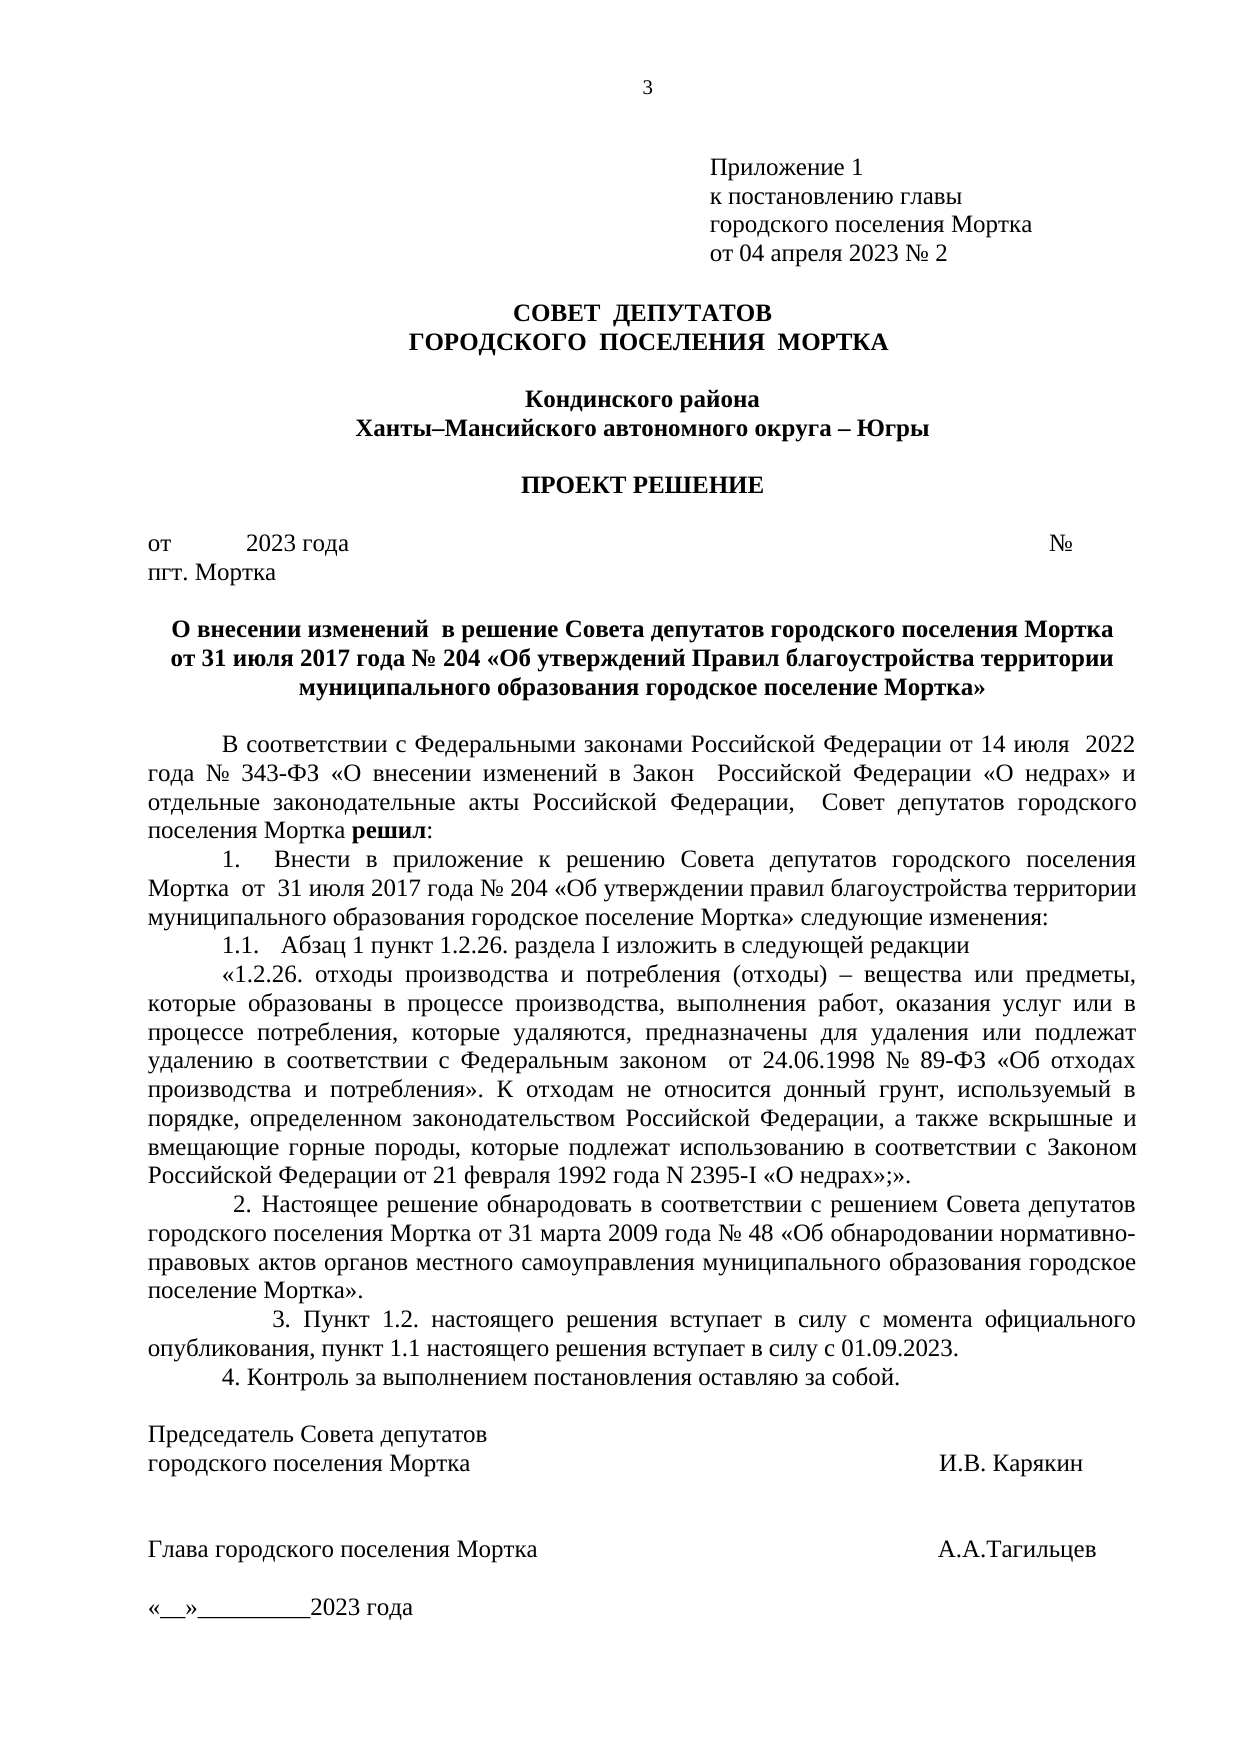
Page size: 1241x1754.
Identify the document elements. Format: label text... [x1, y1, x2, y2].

text Ханты–Мансийского автономного округа – Югры [148, 413, 1137, 442]
text пгт. Мортка [148, 557, 1137, 586]
text «__»_________2023 года [148, 1592, 1137, 1621]
text городского поселения Мортка И.В. Карякин [148, 1448, 1137, 1477]
text ГОРОДСКОГО ПОСЕЛЕНИЯ МОРТКА [148, 327, 1137, 356]
list Абзац 1 пункт 1.2.26. раздела I изложить в следующей редакции [148, 931, 1137, 959]
text О внесении изменений в решение Совета депутатов городского поселения Мортка [148, 614, 1137, 643]
text «1.2.26. отходы производства и потребления (отходы) – вещества или предметы, которые образованы в процессе производства, выполнения работ, оказания услуг или в процессе потребления, которые удаляются, предназначены для удаления или подлежат удалению в соответствии с Федеральным законом от 24.06.1998 № 89-ФЗ «Об отходах производства и потребления». К отходам не относится донный грунт, используемый в порядке, определенном законодательством Российской Федерации, а также вскрышные и вмещающие горные породы, которые подлежат использованию в соответствии с Законом Российской Федерации от 21 февраля 1992 года N 2395-I «О недрах»;». [148, 959, 1137, 1189]
text к постановлению главы [709, 181, 1137, 209]
text Приложение 1 [709, 152, 1137, 181]
text Кондинского района [148, 384, 1137, 413]
text Глава городского поселения Мортка А.А.Тагильцев [148, 1534, 1137, 1563]
list Внести в приложение к решению Совета депутатов городского поселения Мортка от 31 июля 2017 года № 204 «Об утверждении правил благоустройства территории муниципального образования городское поселение Мортка» следующие изменения: [148, 844, 1137, 931]
text от 2023 года № [148, 528, 1137, 557]
text 4. Контроль за выполнением постановления оставляю за собой. [148, 1362, 1137, 1391]
text 3. Пункт 1.2. настоящего решения вступает в силу с момента официального опубликования, пункт 1.1 настоящего решения вступает в силу с 01.09.2023. [148, 1304, 1137, 1362]
text Председатель Совета депутатов [148, 1419, 1137, 1448]
text СОВЕТ ДЕПУТАТОВ [148, 298, 1137, 327]
text от 31 июля 2017 года № 204 «Об утверждений Правил благоустройства территории муниципального образования городское поселение Мортка» [148, 643, 1137, 701]
text В соответствии с Федеральными законами Российской Федерации от 14 июля 2022 года № 343-ФЗ «О внесении изменений в Закон Российской Федерации «О недрах» и отдельные законодательные акты Российской Федерации, Совет депутатов городского поселения Мортка решил: [148, 729, 1137, 844]
text городского поселения Мортка [709, 209, 1137, 238]
text от 04 апреля 2023 № 2 [709, 238, 1137, 267]
text ПРОЕКТ РЕШЕНИЕ [148, 471, 1137, 499]
text 2. Настоящее решение обнародовать в соответствии с решением Совета депутатов городского поселения Мортка от 31 марта 2009 года № 48 «Об обнародовании нормативно-правовых актов органов местного самоуправления муниципального образования городское поселение Мортка». [148, 1189, 1137, 1304]
